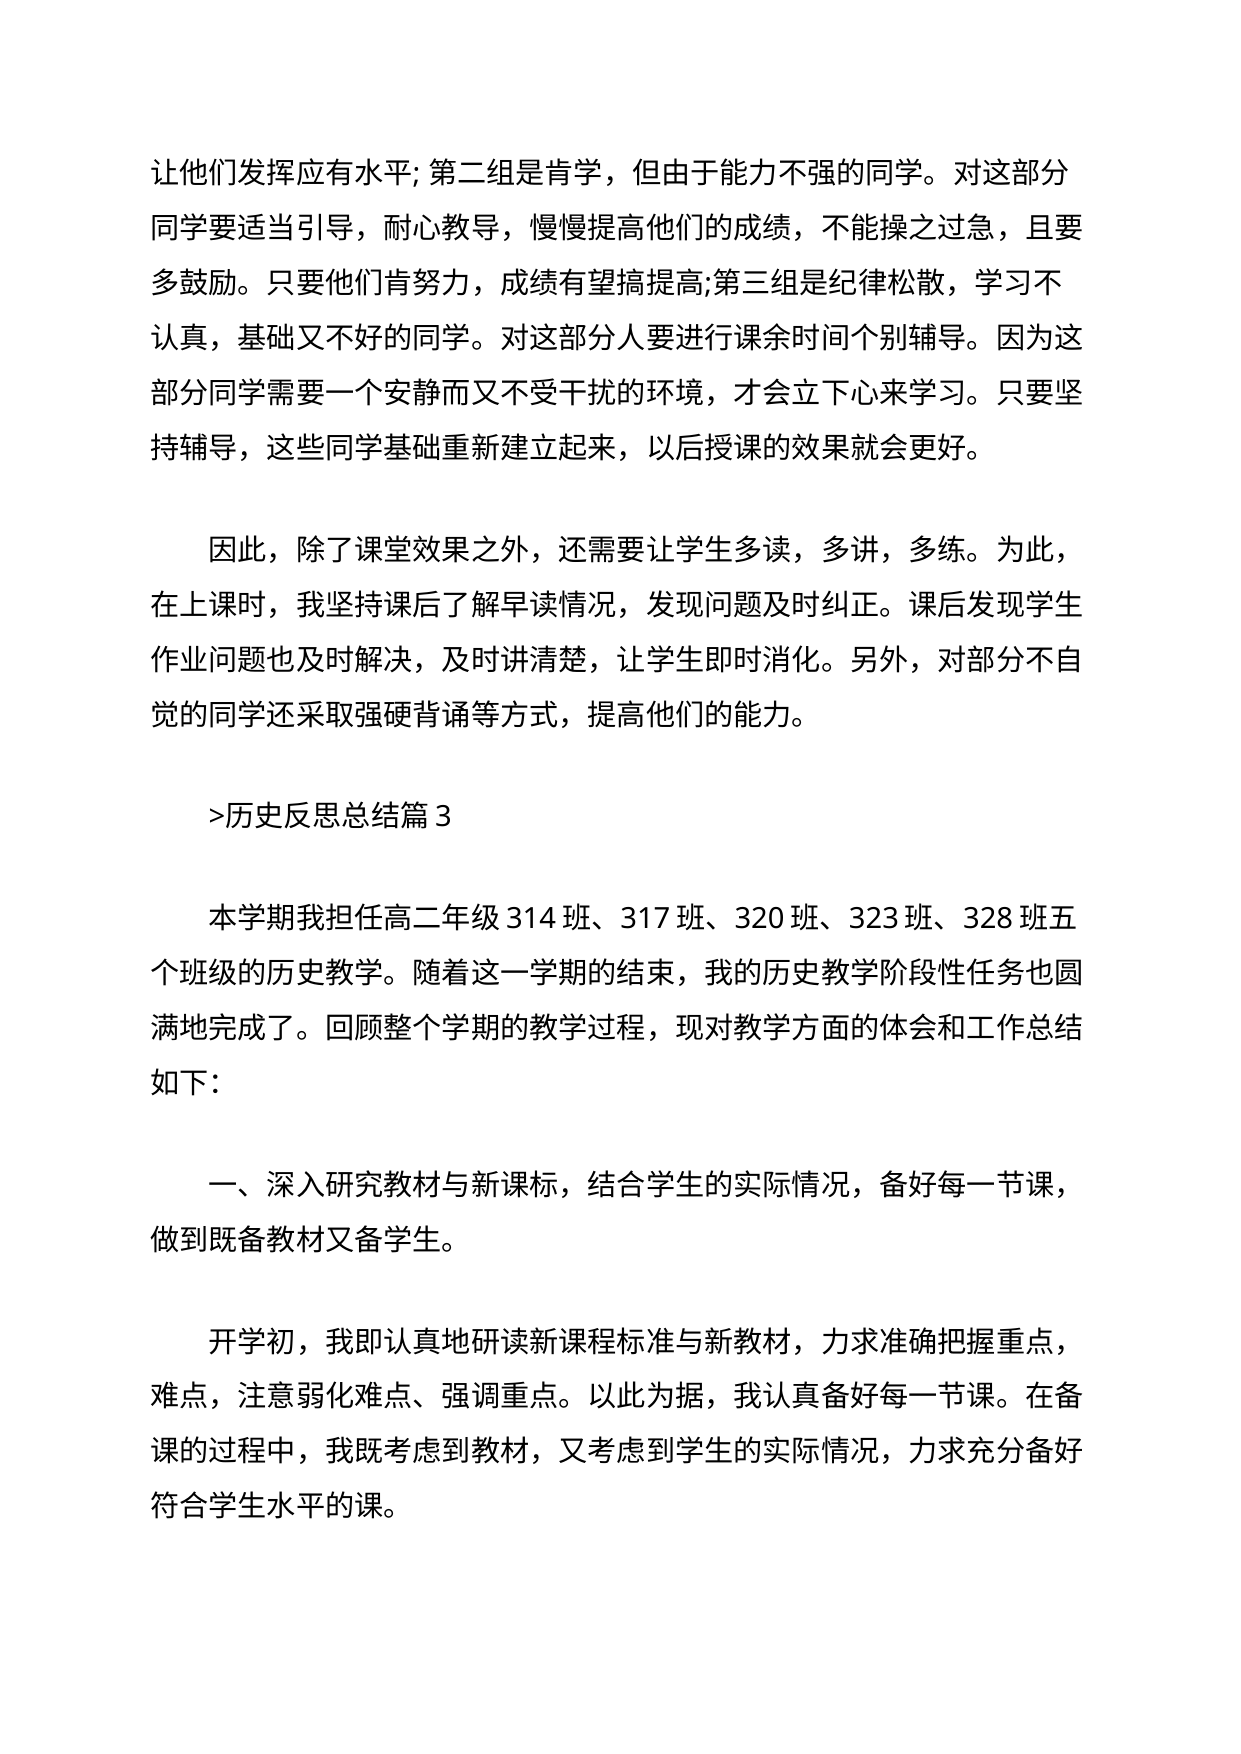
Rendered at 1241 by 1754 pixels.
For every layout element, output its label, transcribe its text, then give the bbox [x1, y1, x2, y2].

text >历史反思总结篇3 [150, 793, 1090, 835]
text 本学期我担任高二年级314班、317班、320班、323班、328班五个班级的历史教学。随着这一学期的结束，我的历史教学阶段性任务也圆满地完成了。回顾整个学期的教学过程，现对教学方面的体会和工作总结如下： [150, 895, 1090, 1102]
text 开学初，我即认真地研读新课程标准与新教材，力求准确把握重点，难点，注意弱化难点、强调重点。以此为据，我认真备好每一节课。在备课的过程中，我既考虑到教材，又考虑到学生的实际情况，力求充分备好符合学生水平的课。 [150, 1318, 1090, 1525]
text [150, 150, 1090, 467]
text 因此，除了课堂效果之外，还需要让学生多读，多讲，多练。为此，在上课时，我坚持课后了解早读情况，发现问题及时纠正。课后发现学生作业问题也及时解决，及时讲清楚，让学生即时消化。另外，对部分不自觉的同学还采取强硬背诵等方式，提高他们的能力。 [150, 526, 1090, 733]
text 一、深入研究教材与新课标，结合学生的实际情况，备好每一节课，做到既备教材又备学生。 [150, 1161, 1090, 1259]
